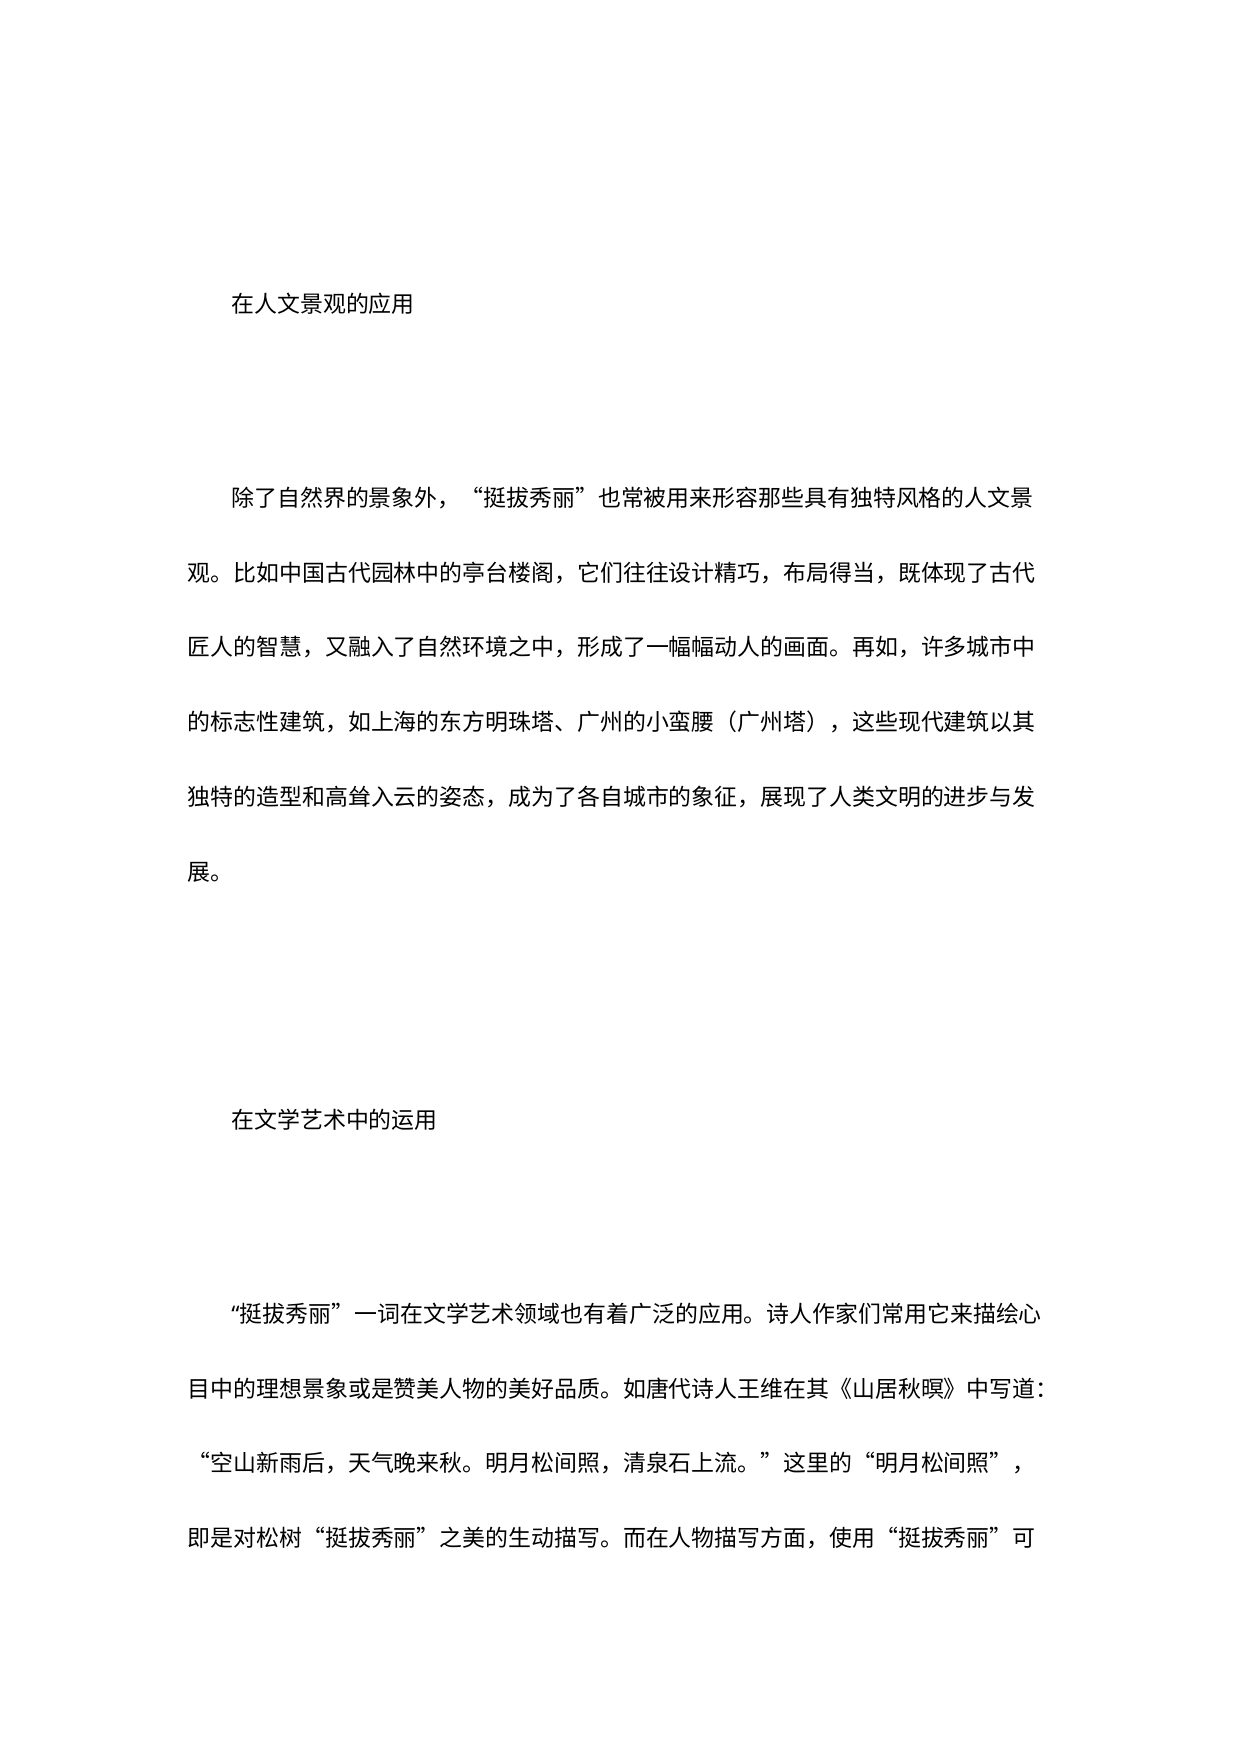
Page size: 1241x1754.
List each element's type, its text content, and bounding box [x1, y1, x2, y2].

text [187, 1280, 1053, 1569]
text 除了自然界的景象外，“挺拔秀丽”也常被用来形容那些具有独特风格的人文景观。比如中国古代园林中的亭台楼阁，它们往往设计精巧，布局得当，既体现了古代匠人的智慧，又融入了自然环境之中，形成了一幅幅动人的画面。再如，许多城市中的标志性建筑，如上海的东方明珠塔、广州的小蛮腰（广州塔），这些现代建筑以其独特的造型和高耸入云的姿态，成为了各自城市的象征，展现了人类文明的进步与发展。 [187, 464, 1053, 902]
text 在文学艺术中的运用 [187, 1086, 1053, 1151]
text 在人文景观的应用 [187, 270, 1053, 335]
